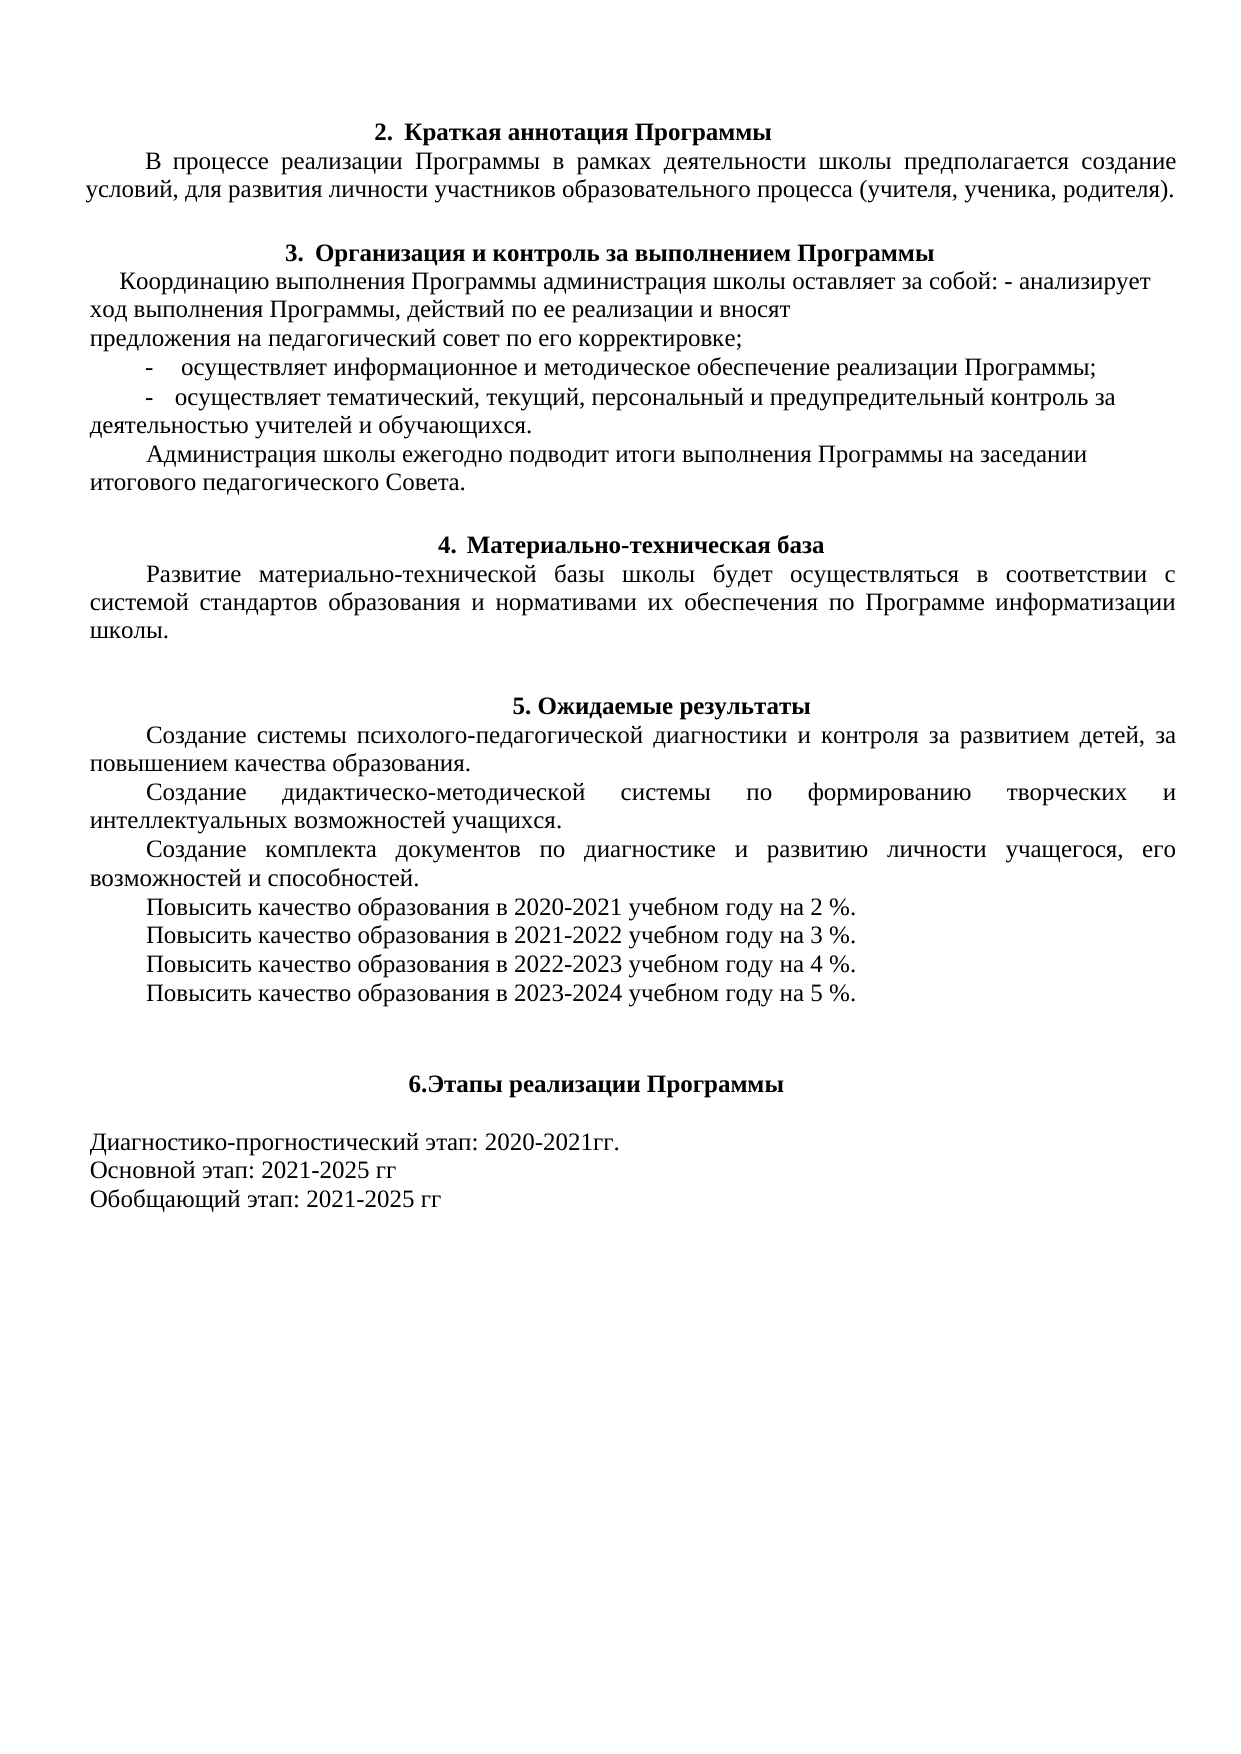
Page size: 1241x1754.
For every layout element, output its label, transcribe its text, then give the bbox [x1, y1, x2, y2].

text Повысить качество образования в 2022-2023 учебном году на 4 %. [146, 949, 1181, 978]
text Администрация школы ежегодно подводит итоги выполнения Программы на заседании итогового педагогического Совета. [89, 440, 1177, 496]
list Организация и контроль за выполнением Программы [146, 238, 1177, 267]
text Создание комплекта документов по диагностике и развитию личности учащегося, его возможностей и способностей. [89, 836, 1177, 891]
list Материально-техническая база [438, 530, 1181, 559]
text Координацию выполнения Программы администрация школы оставляет за собой: - анализирует ход выполнения Программы, действий по ее реализации и вносят [89, 267, 1177, 323]
text Повысить качество образования в 2023-2024 учебном году на 5 %. [146, 978, 1181, 1007]
text Создание дидактическо-методической системы по формированию творческих и интеллектуальных возможностей учащихся. [89, 778, 1177, 834]
text Диагностико-прогностический этап: 2020-2021гг. [89, 1127, 1181, 1156]
text предложения на педагогический совет по его корректировке; [89, 323, 1181, 352]
text Повысить качество образования в 2021-2022 учебном году на 3 %. [146, 921, 1181, 949]
text Повысить качество образования в 2020-2021 учебном году на 2 %. [146, 892, 1181, 921]
list Краткая аннотация Программы [374, 117, 1181, 146]
list осуществляет тематический, текущий, персональный и предупредительный контроль за деятельностью учителей и обучающихся. [89, 383, 1177, 438]
text Обобщающий этап: 2021-2025 гг [89, 1184, 1181, 1213]
list осуществляет информационное и методическое обеспечение реализации Программы; [89, 353, 1177, 381]
text 5. Ожидаемые результаты [89, 691, 1233, 720]
text Создание системы психолого-педагогической диагностики и контроля за развитием детей, за повышением качества образования. [89, 721, 1177, 777]
text Основной этап: 2021-2025 гг [89, 1156, 1181, 1184]
list процессе реализации Программы в рамках деятельности школы предполагается создание условий, для развития личности участников образовательного процесса (учителя, ученика, родителя). [89, 147, 1181, 203]
text Развитие материально-технической базы школы будет осуществляться в соответствии с системой стандартов образования и нормативами их обеспечения по Программе информатизации школы. [89, 560, 1177, 644]
text 6.Этапы реализации Программы [89, 1069, 1181, 1098]
